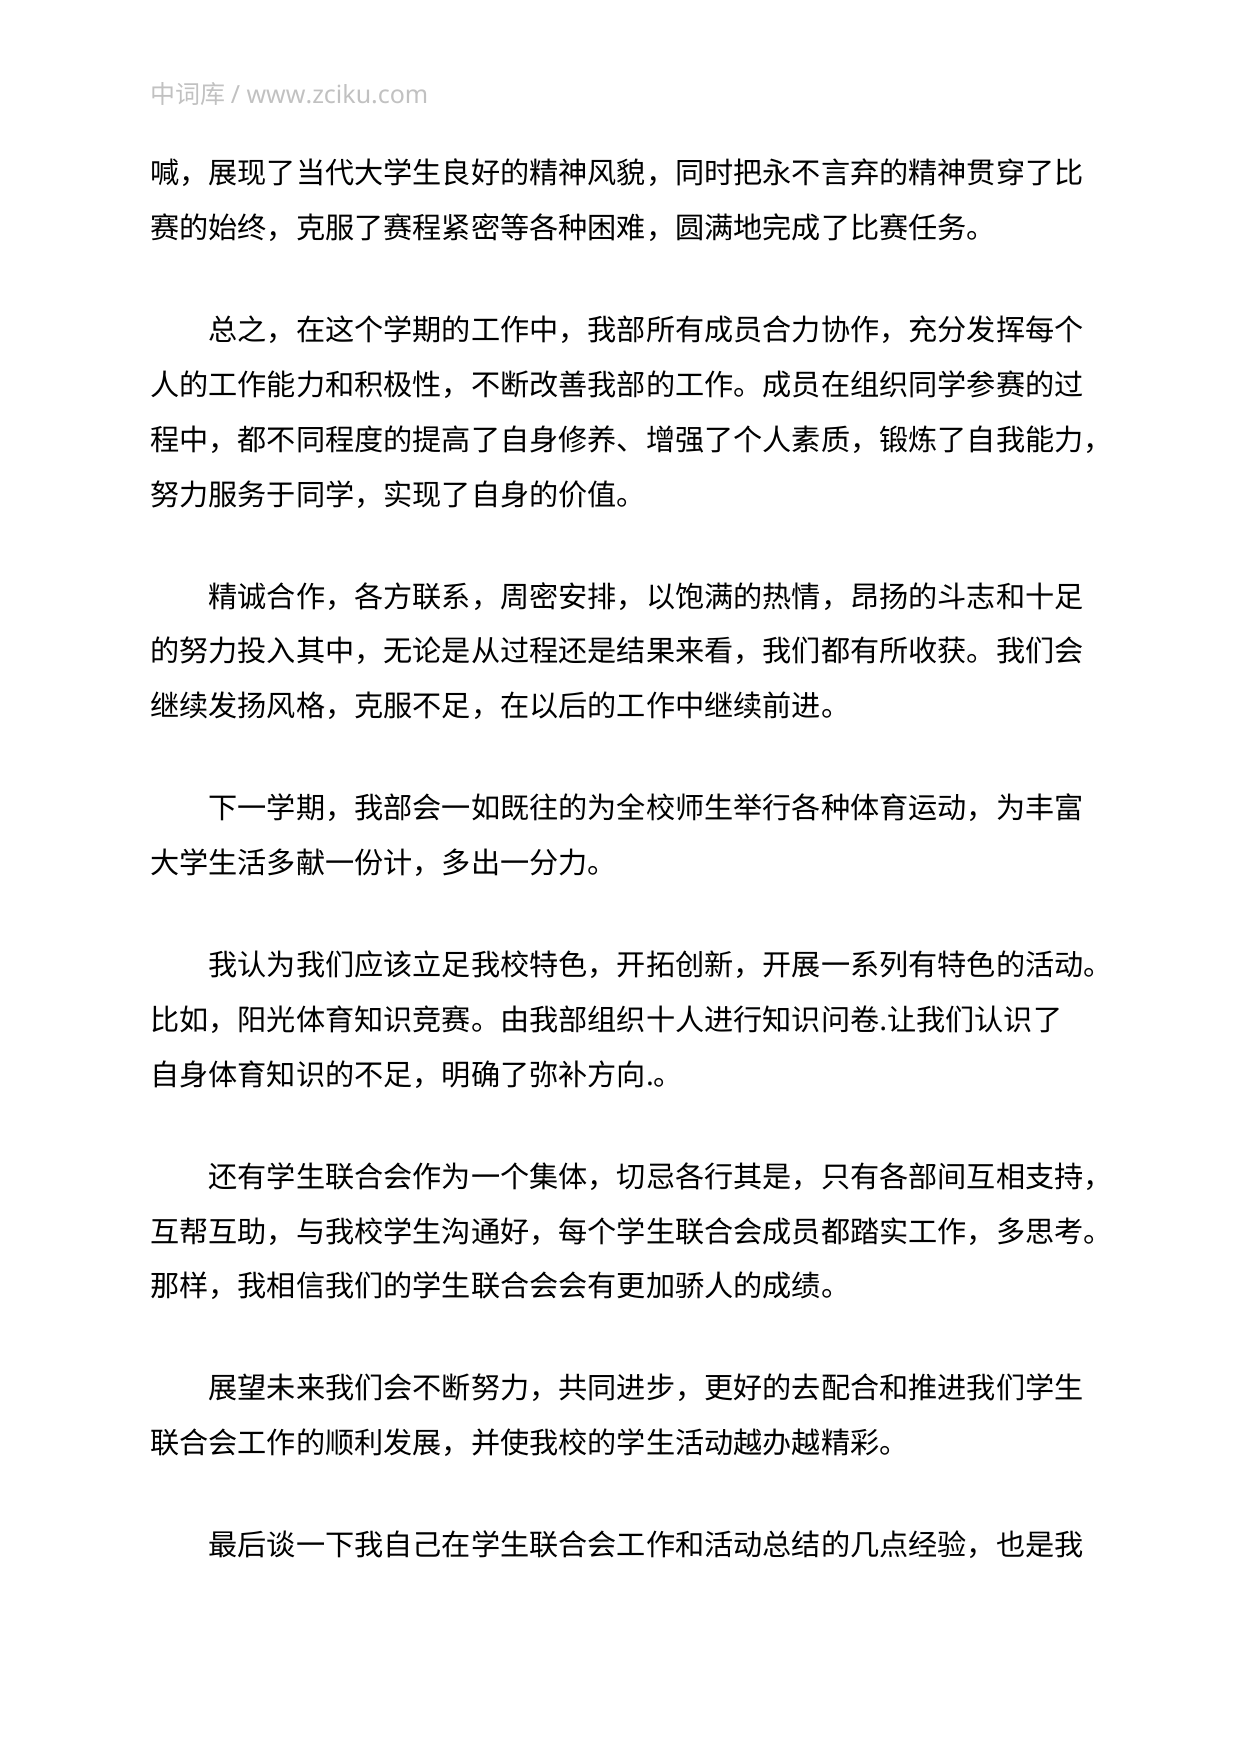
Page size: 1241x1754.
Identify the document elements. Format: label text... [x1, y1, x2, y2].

text 展望未来我们会不断努力，共同进步，更好的去配合和推进我们学生联合会工作的顺利发展，并使我校的学生活动越办越精彩。 [150, 1365, 1090, 1462]
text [150, 1521, 1090, 1564]
text 我认为我们应该立足我校特色，开拓创新，开展一系列有特色的活动。比如，阳光体育知识竞赛。由我部组织十人进行知识问卷.让我们认识了自身体育知识的不足，明确了弥补方向.。 [150, 941, 1090, 1094]
text 下一学期，我部会一如既往的为全校师生举行各种体育运动，为丰富大学生活多献一份计，多出一分力。 [150, 785, 1090, 882]
text 精诚合作，各方联系，周密安排，以饱满的热情，昂扬的斗志和十足的努力投入其中，无论是从过程还是结果来看，我们都有所收获。我们会继续发扬风格，克服不足，在以后的工作中继续前进。 [150, 573, 1090, 725]
text 还有学生联合会作为一个集体，切忌各行其是，只有各部间互相支持，互帮互助，与我校学生沟通好，每个学生联合会成员都踏实工作，多思考。那样，我相信我们的学生联合会会有更加骄人的成绩。 [150, 1153, 1090, 1305]
text 总之，在这个学期的工作中，我部所有成员合力协作，充分发挥每个人的工作能力和积极性，不断改善我部的工作。成员在组织同学参赛的过程中，都不同程度的提高了自身修养、增强了个人素质，锻炼了自我能力，努力服务于同学，实现了自身的价值。 [150, 307, 1090, 514]
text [150, 150, 1090, 247]
